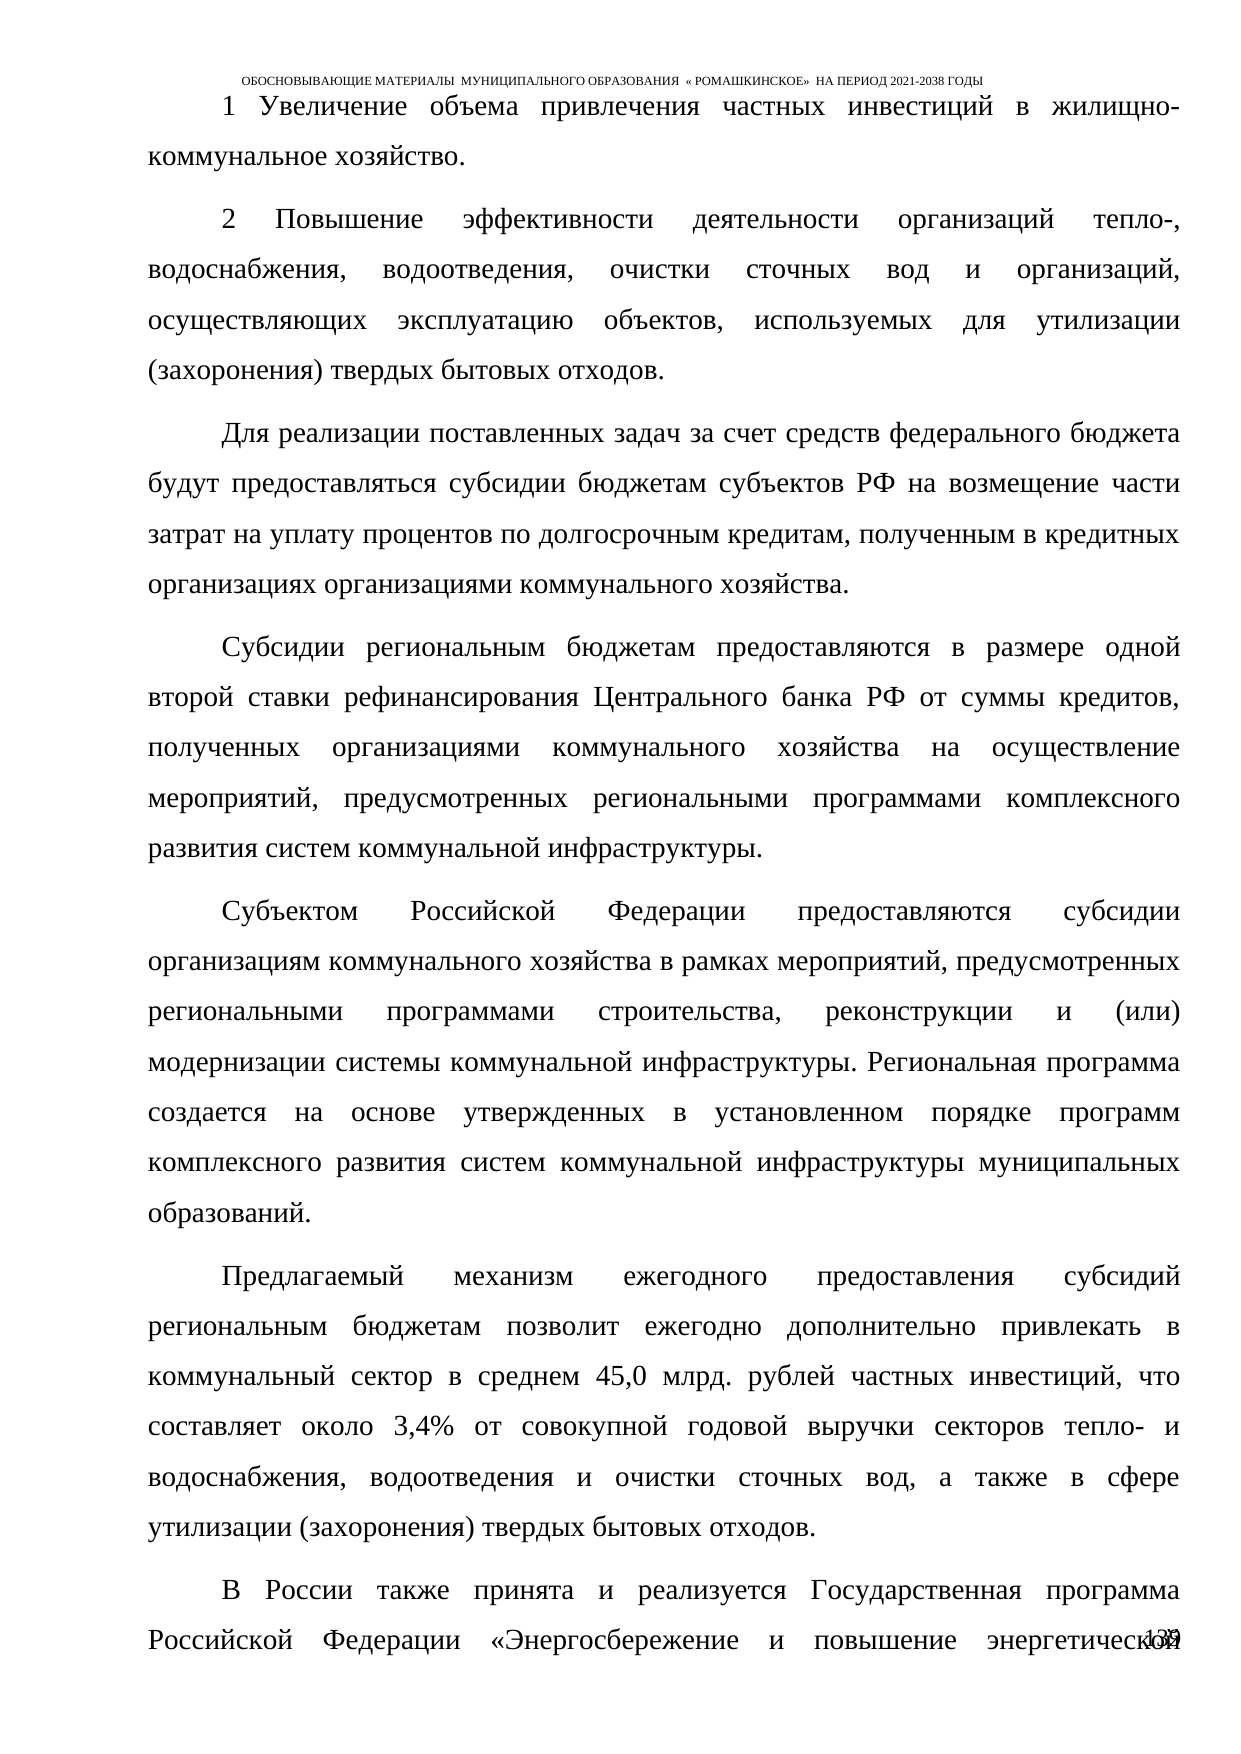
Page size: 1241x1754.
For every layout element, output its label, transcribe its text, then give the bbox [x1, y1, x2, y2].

text 2 Повышение эффективности деятельности организаций тепло-, водоснабжения, водоотведения, очистки сточных вод и организаций, осуществляющих эксплуатацию объектов, используемых для утилизации (захоронения) твердых бытовых отходов. [148, 201, 1181, 386]
text Предлагаемый механизм ежегодного предоставления субсидий региональным бюджетам позволит ежегодно дополнительно привлекать в коммунальный сектор в среднем 45,0 млрд. рублей частных инвестиций, что составляет около 3,4% от совокупной годовой выручки секторов тепло- и водоснабжения, водоотведения и очистки сточных вод, а также в сфере утилизации (захоронения) твердых бытовых отходов. [148, 1258, 1181, 1543]
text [148, 1572, 1181, 1656]
text 1 Увеличение объема привлечения частных инвестиций в жилищно-коммунальное хозяйство. [148, 88, 1181, 172]
text Субсидии региональным бюджетам предоставляются в размере одной второй ставки рефинансирования Центрального банка РФ от суммы кредитов, полученных организациями коммунального хозяйства на осуществление мероприятий, предусмотренных региональными программами комплексного развития систем коммунальной инфраструктуры. [148, 629, 1181, 864]
text Для реализации поставленных задач за счет средств федерального бюджета будут предоставляться субсидии бюджетам субъектов РФ на возмещение части затрат на уплату процентов по долгосрочным кредитам, полученным в кредитных организациях организациями коммунального хозяйства. [148, 415, 1181, 599]
text Субъектом Российской Федерации предоставляются субсидии организациям коммунального хозяйства в рамках мероприятий, предусмотренных региональными программами строительства, реконструкции и (или) модернизации системы коммунальной инфраструктуры. Региональная программа создается на основе утвержденных в установленном порядке программ комплексного развития систем коммунальной инфраструктуры муниципальных образований. [148, 893, 1181, 1228]
